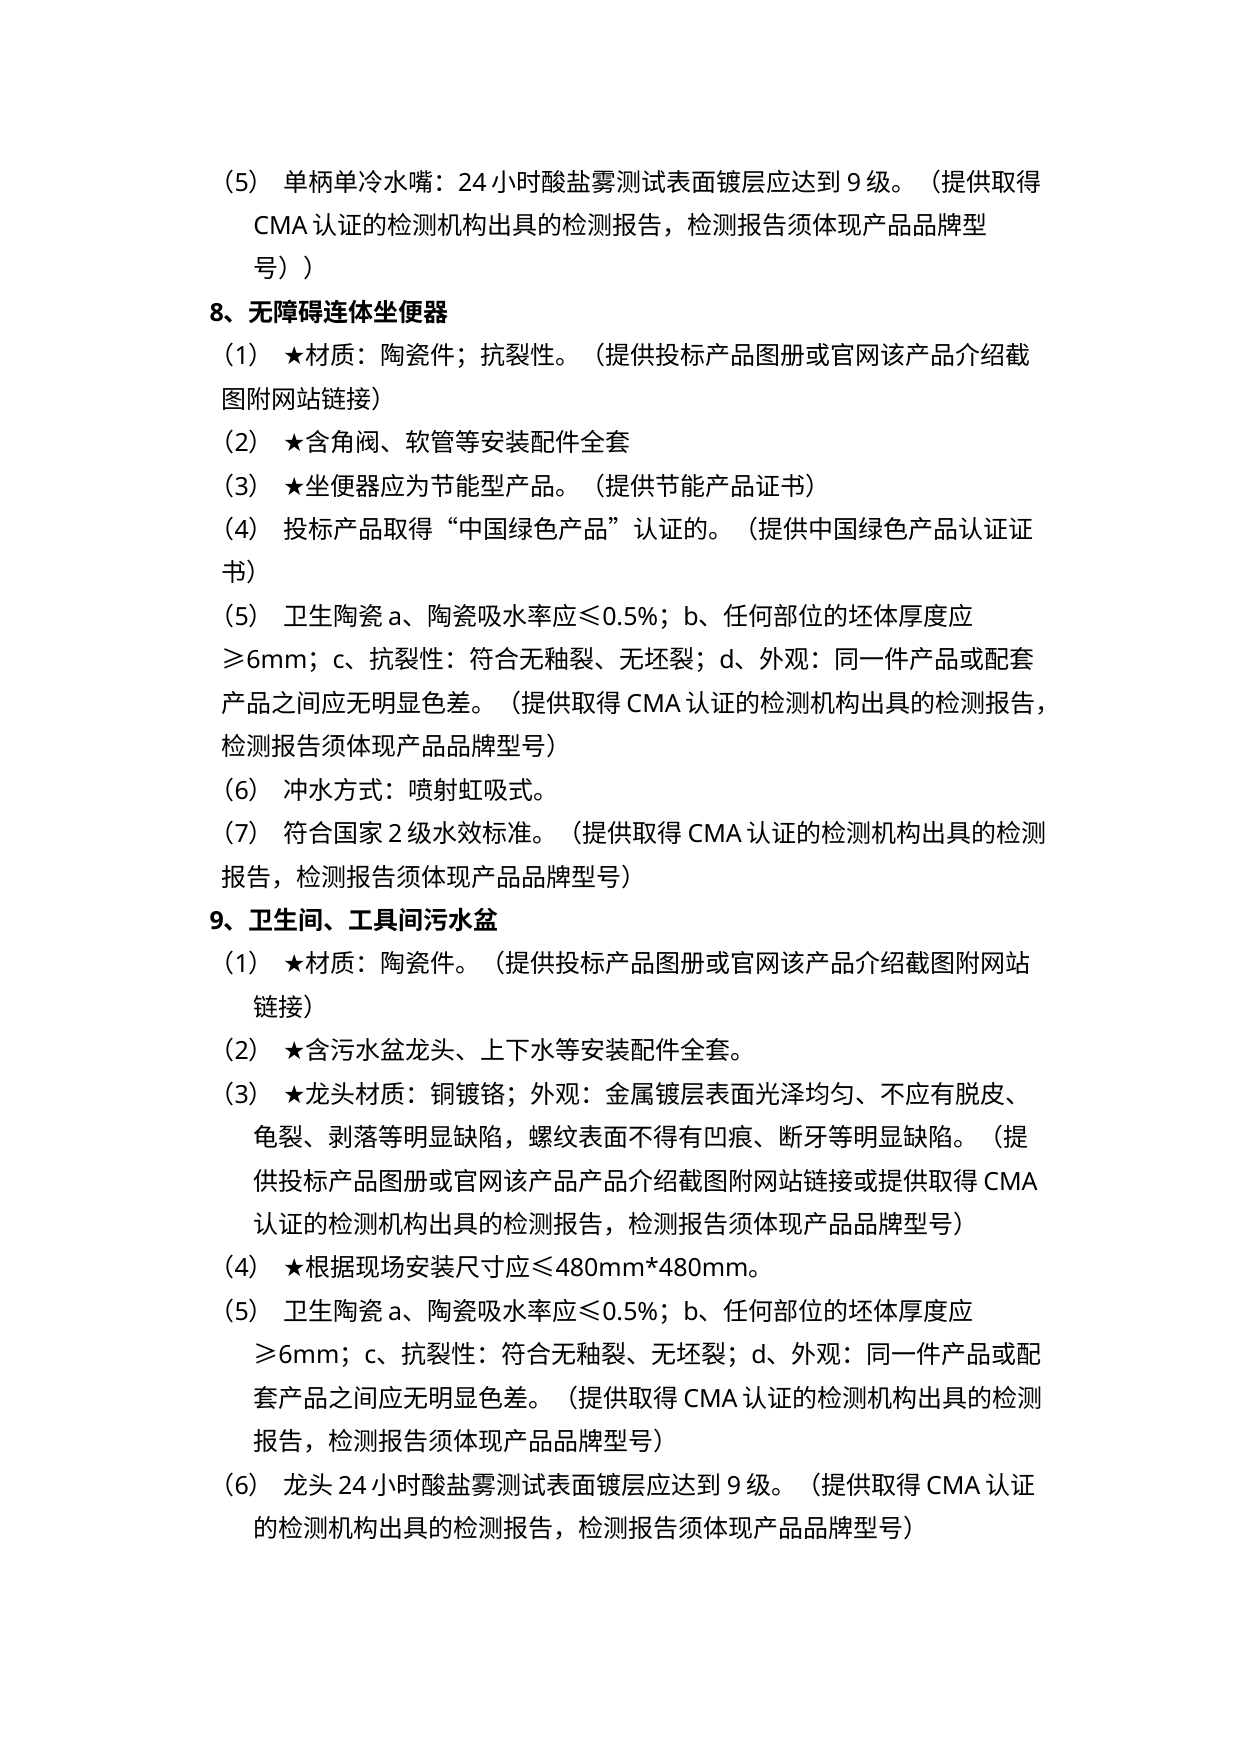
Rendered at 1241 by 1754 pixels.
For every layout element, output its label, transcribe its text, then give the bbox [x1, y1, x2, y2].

text 9、卫生间、工具间污水盆 [209, 900, 1053, 937]
list ★材质：陶瓷件。（提供投标产品图册或官网该产品介绍截图附网站链接） [209, 944, 1053, 1023]
list 龙头24小时酸盐雾测试表面镀层应达到9级。（提供取得CMA认证的检测机构出具的检测报告，检测报告须体现产品品牌型号） [209, 1465, 1053, 1545]
list ★含角阀、软管等安装配件全套 [209, 423, 1053, 459]
list ★材质：陶瓷件；抗裂性。（提供投标产品图册或官网该产品介绍截图附网站链接） [209, 336, 1053, 415]
list 冲水方式：喷射虹吸式。 [209, 770, 1053, 806]
list ★根据现场安装尺寸应≤480mm*480mm。 [209, 1248, 1053, 1284]
list 卫生陶瓷a、陶瓷吸水率应≤0.5%；b、任何部位的坯体厚度应≥6mm；c、抗裂性：符合无釉裂、无坯裂；d、外观：同一件产品或配套产品之间应无明显色差。（提供取得CMA认证的检测机构出具的检测报告，检测报告须体现产品品牌型号） [209, 596, 1053, 763]
list ★含污水盆龙头、上下水等安装配件全套。 [209, 1031, 1053, 1067]
text 8、无障碍连体坐便器 [209, 292, 1053, 328]
list ★龙头材质：铜镀铬；外观：金属镀层表面光泽均匀、不应有脱皮、龟裂、剥落等明显缺陷，螺纹表面不得有凹痕、断牙等明显缺陷。（提供投标产品图册或官网该产品产品介绍截图附网站链接或提供取得CMA认证的检测机构出具的检测报告，检测报告须体现产品品牌型号） [209, 1074, 1053, 1241]
list 单柄单冷水嘴：24小时酸盐雾测试表面镀层应达到9级。（提供取得CMA认证的检测机构出具的检测报告，检测报告须体现产品品牌型号）） [209, 162, 1053, 285]
list 投标产品取得“中国绿色产品”认证的。（提供中国绿色产品认证证书） [209, 509, 1053, 589]
list ★坐便器应为节能型产品。（提供节能产品证书） [209, 466, 1053, 502]
list 符合国家2级水效标准。（提供取得CMA认证的检测机构出具的检测报告，检测报告须体现产品品牌型号） [209, 813, 1053, 893]
list 卫生陶瓷a、陶瓷吸水率应≤0.5%；b、任何部位的坯体厚度应≥6mm；c、抗裂性：符合无釉裂、无坯裂；d、外观：同一件产品或配套产品之间应无明显色差。（提供取得CMA认证的检测机构出具的检测报告，检测报告须体现产品品牌型号） [209, 1291, 1053, 1458]
